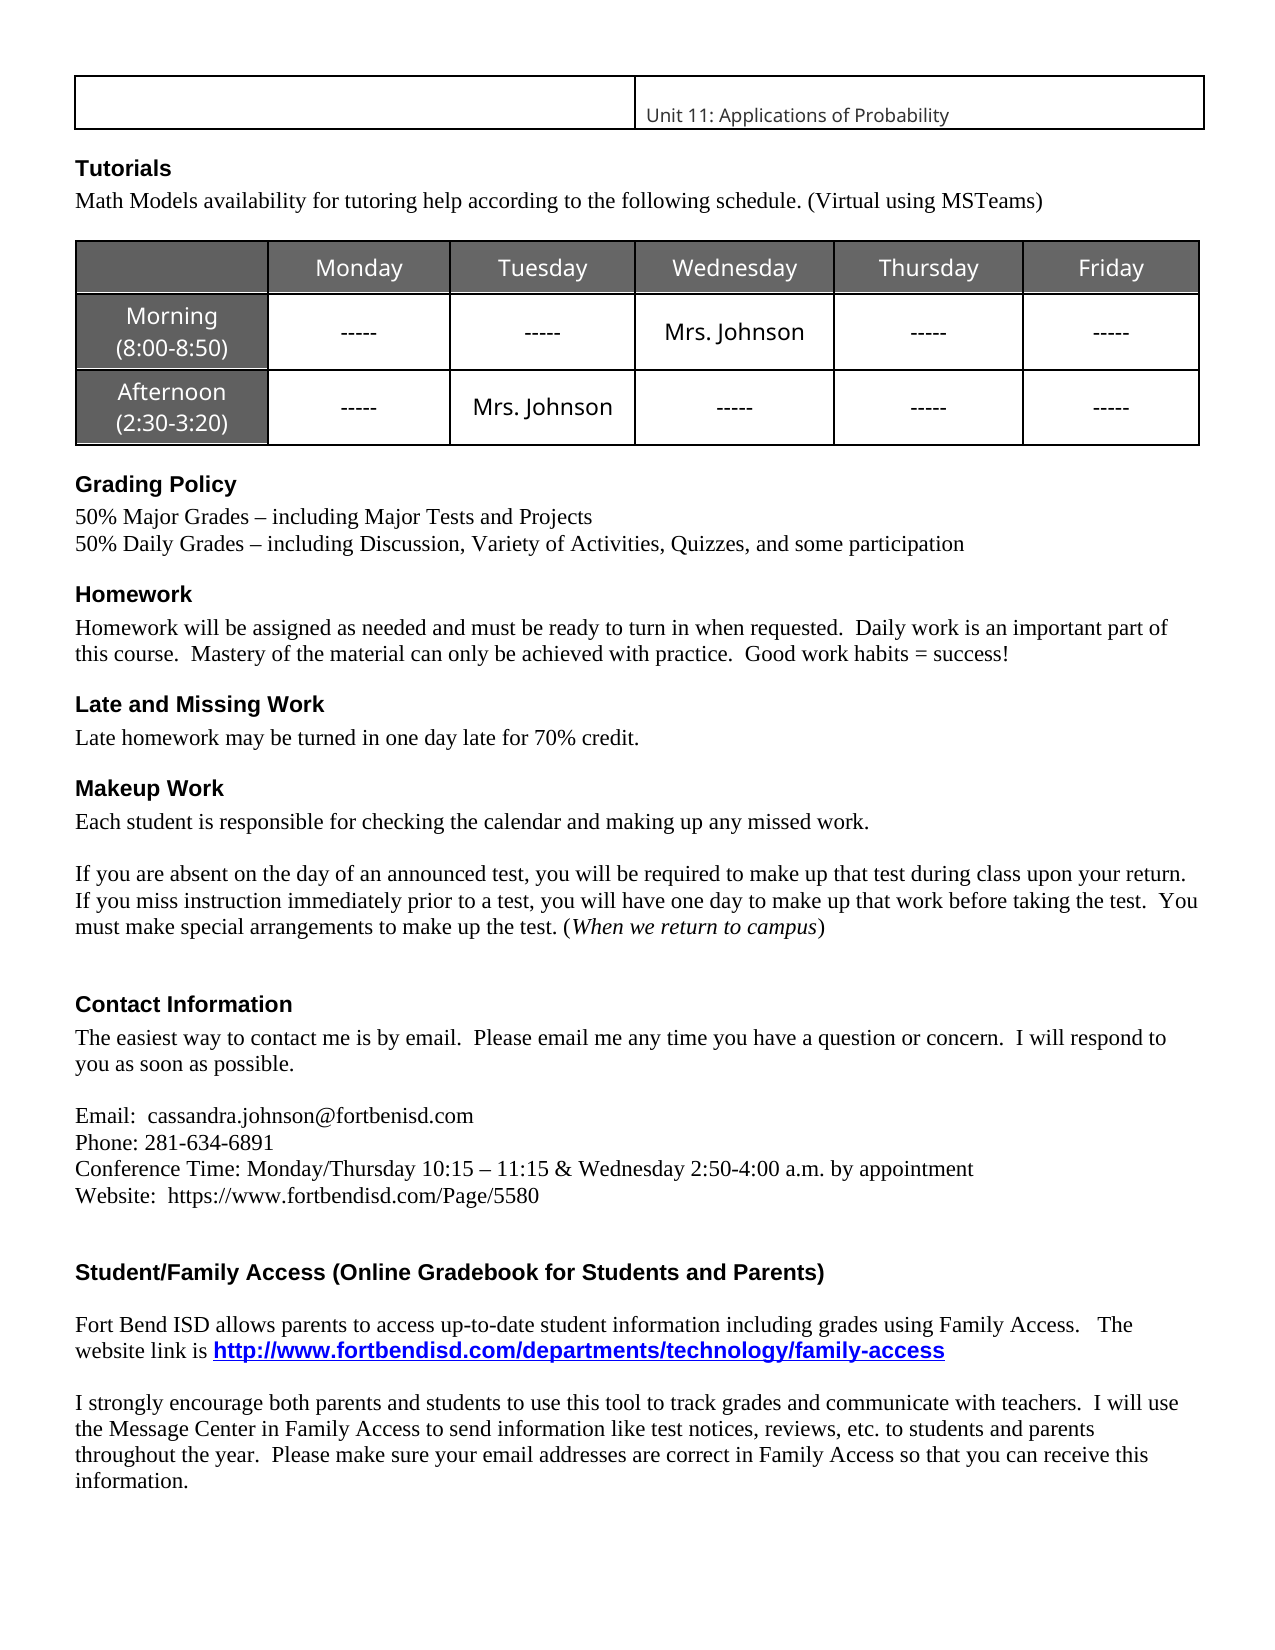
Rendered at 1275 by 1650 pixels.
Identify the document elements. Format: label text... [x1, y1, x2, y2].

text The easiest way to contact me is by email. Please email me any time you have a question or concern. I will respond to you as soon as possible. [75, 1023, 1200, 1076]
table_cell [76, 77, 634, 128]
table_cell Unit 11: Applications of Probability [636, 77, 1203, 128]
text Website: https://www.fortbendisd.com/Page/5580 [75, 1182, 1200, 1208]
text 50% Major Grades – including Major Tests and Projects [75, 503, 1200, 529]
subtitle Makeup Work [75, 775, 1200, 802]
table_cell ----- [835, 295, 1022, 368]
table_header Tuesday [451, 242, 634, 292]
text 50% Daily Grades – including Discussion, Variety of Activities, Quizzes, and some participation [75, 529, 1200, 556]
subtitle Tutorials [75, 155, 1200, 181]
text Homework will be assigned as needed and must be ready to turn in when requested. Daily work is an important part of this course. Mastery of the material can only be achieved with practice. Good work habits = success! [75, 613, 1200, 666]
subtitle Late and Missing Work [75, 691, 1200, 718]
text Conference Time: Monday/Thursday 10:15 – 11:15 & Wednesday 2:50-4:00 a.m. by appointment [75, 1155, 1200, 1182]
table_cell ----- [269, 295, 449, 368]
table_header Friday [1024, 242, 1198, 292]
subtitle Contact Information [75, 991, 1200, 1017]
subtitle Homework [75, 581, 1200, 607]
subtitle Student/Family Access (Online Gradebook for Students and Parents) [75, 1259, 1200, 1286]
table_cell ----- [451, 295, 634, 368]
table_cell Mrs. Johnson [636, 295, 833, 368]
table_cell Morning (8:00-8:50) [77, 295, 267, 368]
subtitle Fort Bend ISD allows parents to access up-to-date student information including grades using Family Access. The website link is http://www.fortbendisd.com/departments/technology/family-access [75, 1311, 1200, 1363]
table_cell ----- [636, 371, 833, 443]
text Phone: 281-634-6891 [75, 1129, 1200, 1155]
subtitle I strongly encourage both parents and students to use this tool to track grades and communicate with teachers. I will use the Message Center in Family Access to send information like test notices, reviews, etc. to students and parents throughout the year. Please make sure your email addresses are correct in Family Access so that you can receive this information. [75, 1388, 1200, 1494]
table_header Monday [269, 242, 449, 292]
text Late homework may be turned in one day late for 70% credit. [75, 724, 1200, 750]
text Math Models availability for tutoring help according to the following schedule. (Virtual using MSTeams) [75, 187, 1200, 214]
table_cell ----- [1024, 295, 1198, 368]
table_cell ----- [269, 371, 449, 443]
table_cell ----- [835, 371, 1022, 443]
table_cell Mrs. Johnson [451, 371, 634, 443]
table_header [77, 242, 267, 292]
subtitle Grading Policy [75, 471, 1200, 497]
table_header Wednesday [636, 242, 833, 292]
text Email: cassandra.johnson@fortbenisd.com [75, 1103, 1200, 1129]
text If you are absent on the day of an announced test, you will be required to make up that test during class upon your return. If you miss instruction immediately prior to a test, you will have one day to make up that work before taking the test. You must make special arrangements to make up the test. (When we return to campus) [75, 861, 1200, 939]
text Each student is responsible for checking the calendar and making up any missed work. [75, 808, 1200, 834]
table_header Thursday [835, 242, 1022, 292]
table_cell ----- [1024, 371, 1198, 443]
table_cell Afternoon (2:30-3:20) [77, 371, 267, 443]
